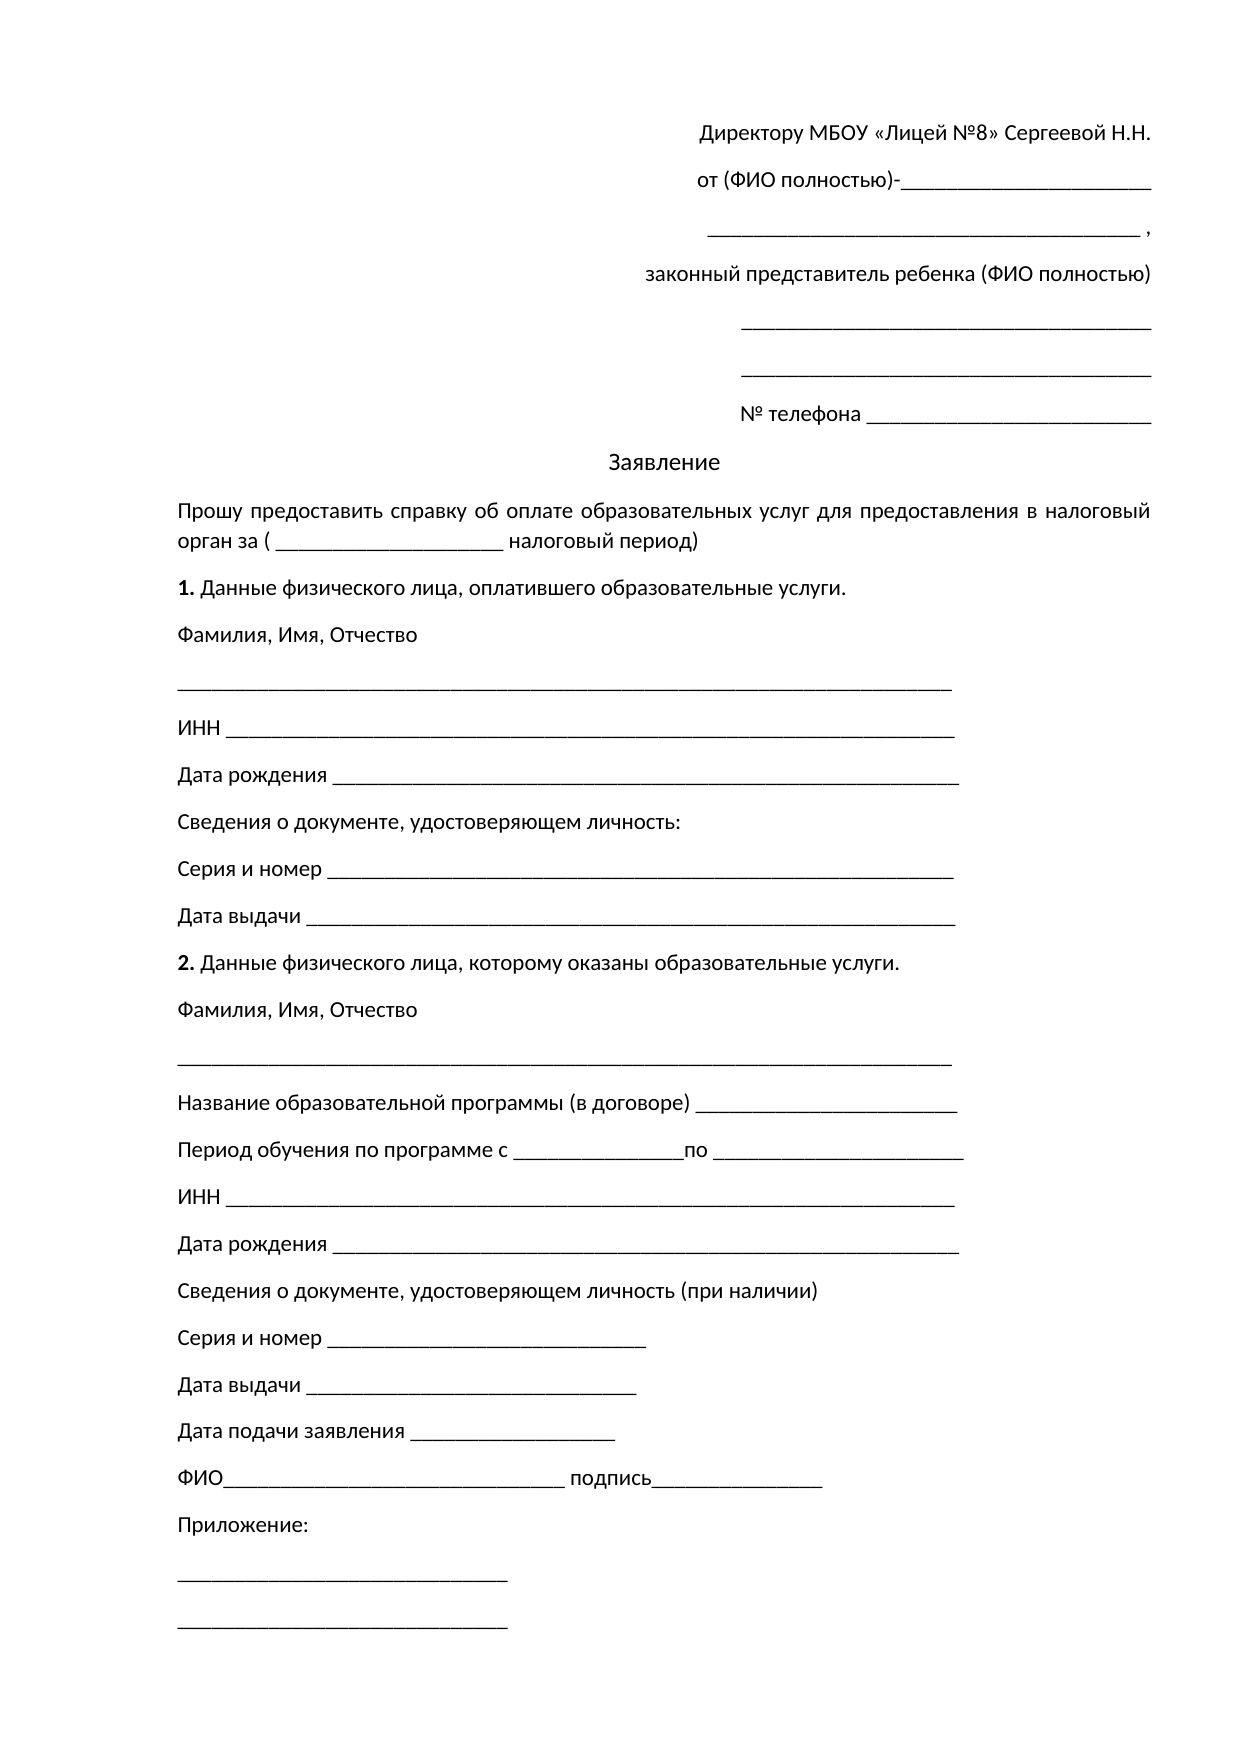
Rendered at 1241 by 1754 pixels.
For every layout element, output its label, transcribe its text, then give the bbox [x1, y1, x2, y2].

text Заявление [177, 446, 1152, 477]
text ИНН ________________________________________________________________ [177, 1182, 1152, 1210]
text ______________________________________ , [177, 212, 1152, 240]
text Сведения о документе, удостоверяющем личность (при наличии) [177, 1276, 1152, 1304]
text ____________________________________________________________________ [177, 667, 1152, 695]
text Фамилия, Имя, Отчество [177, 620, 1152, 648]
text Серия и номер ____________________________ [177, 1323, 1152, 1351]
text от (ФИО полностью)-______________________ [177, 165, 1152, 193]
text ____________________________________ [177, 352, 1152, 381]
text Прошу предоставить справку об оплате образовательных услуг для предоставления в налоговый орган за ( ____________________ налоговый период) [177, 496, 1152, 554]
text Серия и номер _______________________________________________________ [177, 854, 1152, 882]
text Период обучения по программе с _______________по ______________________ [177, 1135, 1152, 1163]
text 1. Данные физического лица, оплатившего образовательные услуги. [177, 573, 1152, 601]
text Дата выдачи _________________________________________________________ [177, 901, 1152, 929]
text Название образовательной программы (в договоре) _______________________ [177, 1088, 1152, 1117]
text Дата подачи заявления __________________ [177, 1417, 1152, 1445]
text _____________________________ [177, 1604, 1152, 1632]
text ____________________________________________________________________ [177, 1042, 1152, 1070]
text Дата рождения _______________________________________________________ [177, 760, 1152, 788]
text ФИО______________________________ подпись_______________ [177, 1463, 1152, 1492]
text Фамилия, Имя, Отчество [177, 995, 1152, 1023]
text Директору МБОУ «Лицей №8» Сергеевой Н.Н. [177, 118, 1152, 146]
text Приложение: [177, 1510, 1152, 1538]
text _____________________________ [177, 1557, 1152, 1585]
text Дата выдачи _____________________________ [177, 1370, 1152, 1398]
text законный представитель ребенка (ФИО полностью) [177, 259, 1152, 287]
text Сведения о документе, удостоверяющем личность: [177, 807, 1152, 835]
text № телефона _________________________ [177, 399, 1152, 427]
text 2. Данные физического лица, которому оказаны образовательные услуги. [177, 948, 1152, 976]
text Дата рождения _______________________________________________________ [177, 1229, 1152, 1257]
text ____________________________________ [177, 306, 1152, 334]
text ИНН ________________________________________________________________ [177, 713, 1152, 742]
